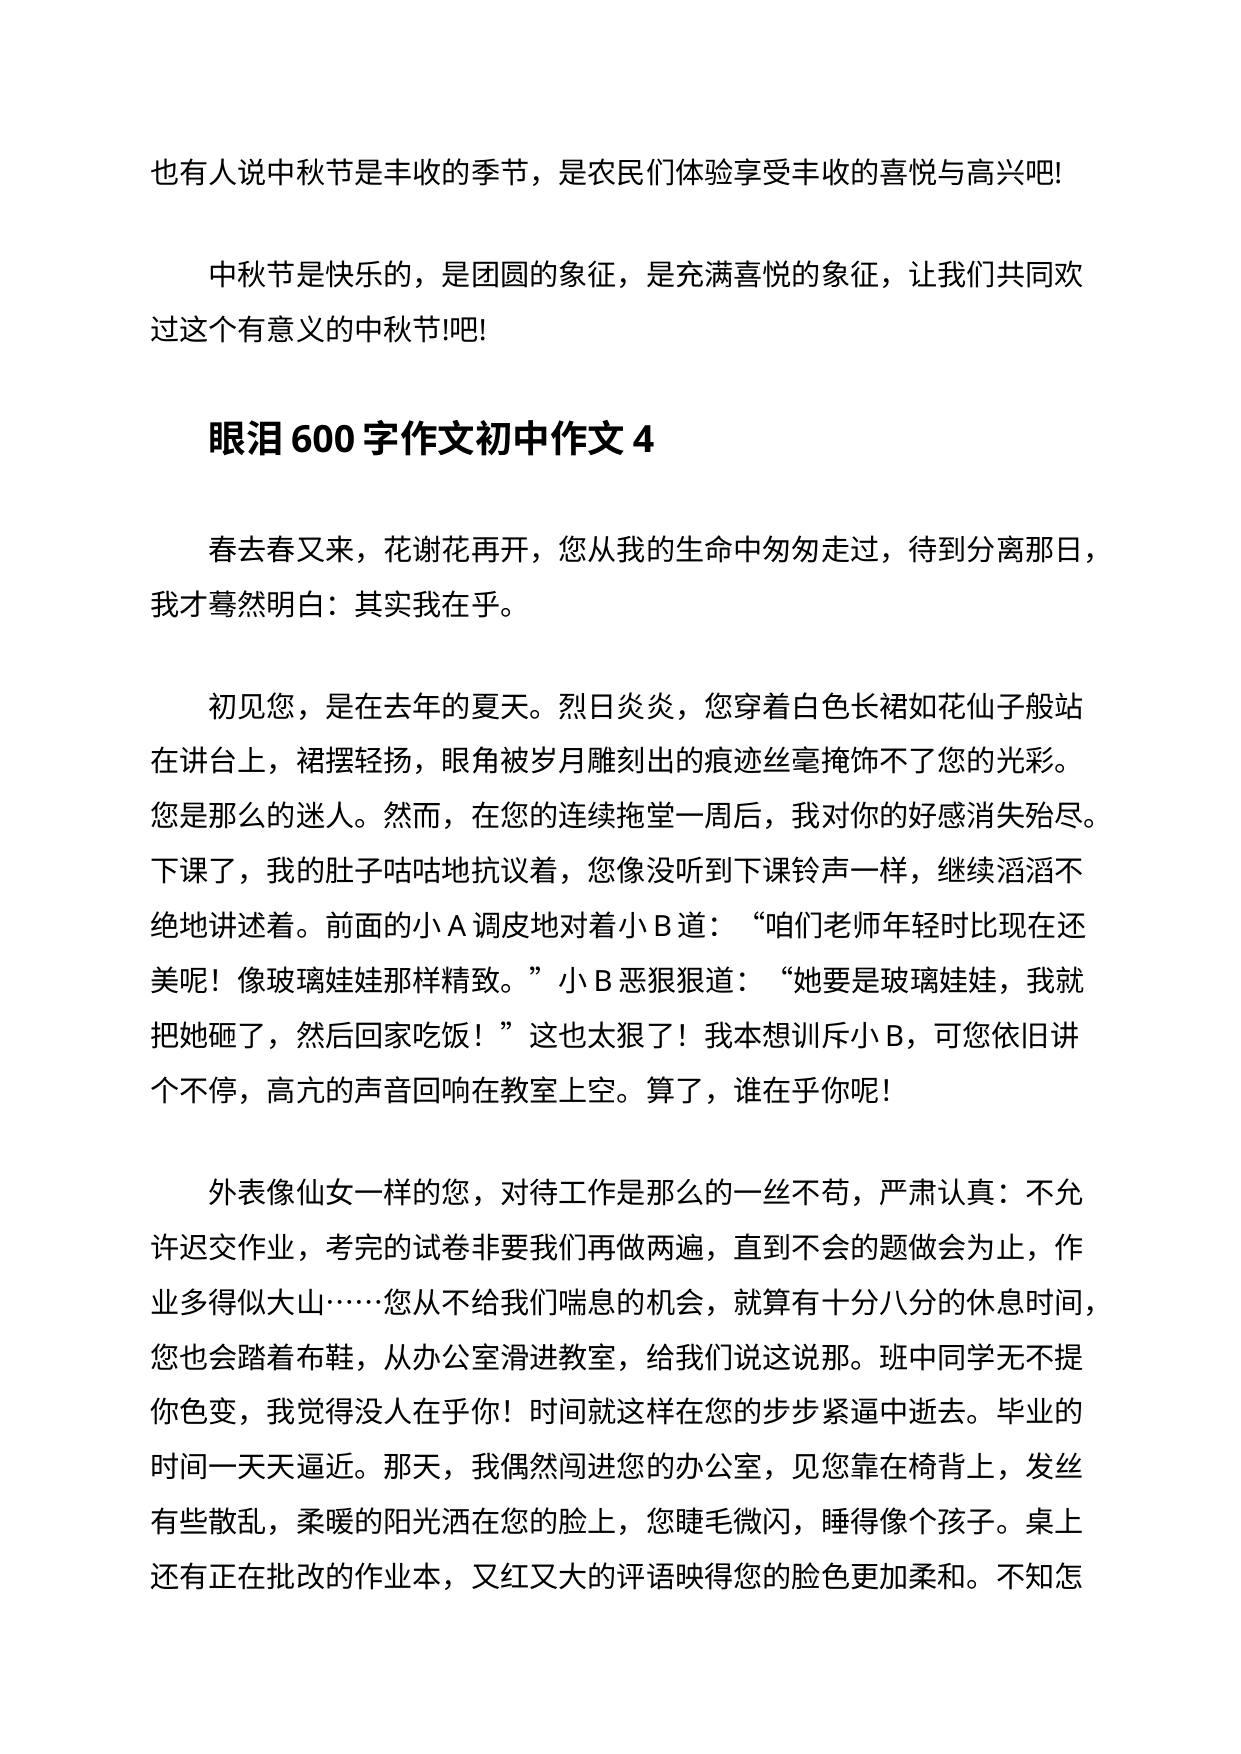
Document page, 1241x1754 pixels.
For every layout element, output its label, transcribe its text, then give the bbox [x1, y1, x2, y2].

text 眼泪600字作文初中作文4 [150, 409, 1090, 463]
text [150, 150, 1090, 192]
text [150, 1169, 1090, 1596]
text 春去春又来，花谢花再开，您从我的生命中匆匆走过，待到分离那日，我才蓦然明白：其实我在乎。 [150, 526, 1090, 624]
text 初见您，是在去年的夏天。烈日炎炎，您穿着白色长裙如花仙子般站在讲台上，裙摆轻扬，眼角被岁月雕刻出的痕迹丝毫掩饰不了您的光彩。您是那么的迷人。然而，在您的连续拖堂一周后，我对你的好感消失殆尽。下课了，我的肚子咕咕地抗议着，您像没听到下课铃声一样，继续滔滔不绝地讲述着。前面的小A调皮地对着小B道：“咱们老师年轻时比现在还美呢！像玻璃娃娃那样精致。”小B恶狠狠道：“她要是玻璃娃娃，我就把她砸了，然后回家吃饭！”这也太狠了！我本想训斥小B，可您依旧讲个不停，高亢的声音回响在教室上空。算了，谁在乎你呢！ [150, 683, 1090, 1110]
text 中秋节是快乐的，是团圆的象征，是充满喜悦的象征，让我们共同欢过这个有意义的中秋节!吧! [150, 252, 1090, 349]
